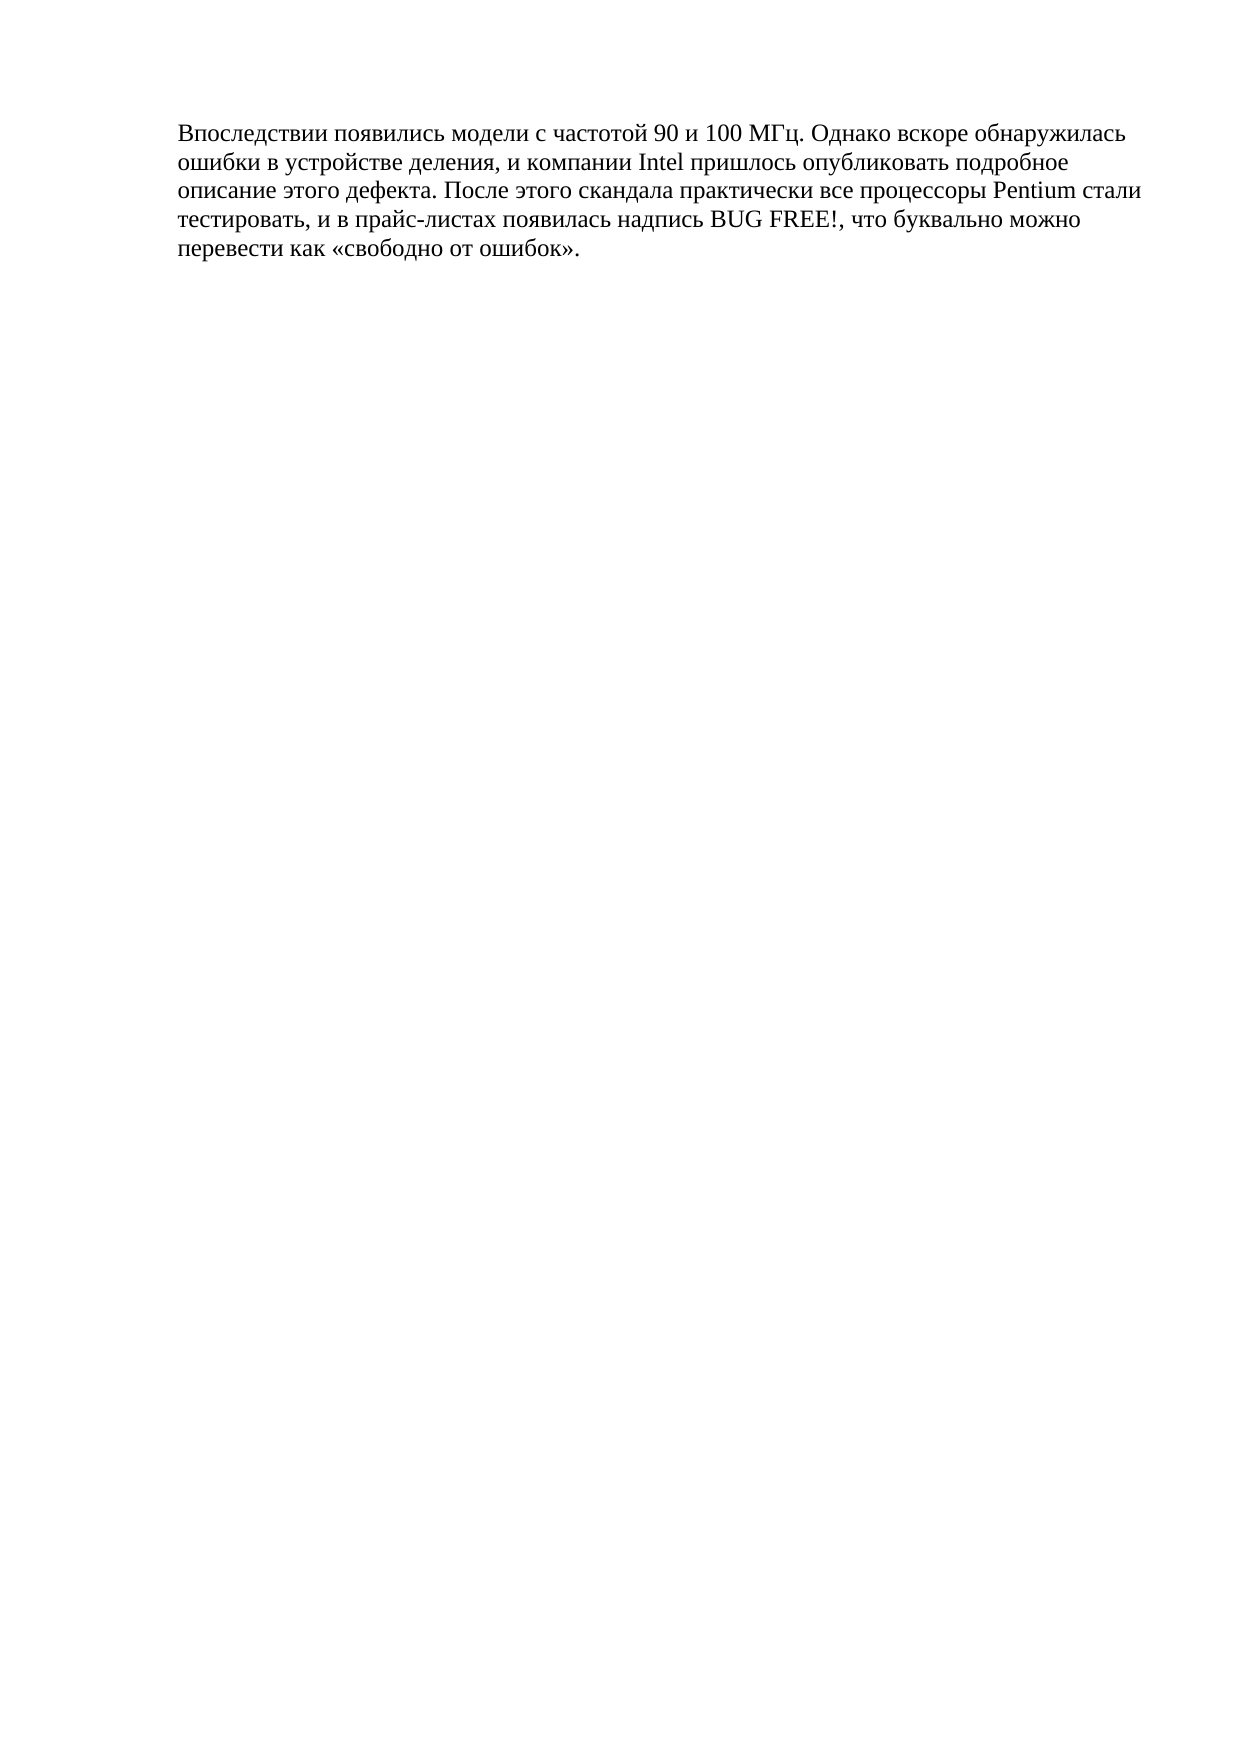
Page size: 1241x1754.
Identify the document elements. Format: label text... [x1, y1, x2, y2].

text Впоследствии появились модели с частотой 90 и 100 МГц. Однако вскоре обнаружилась ошибки в устройстве деления, и компании Intel пришлось опубликовать подробное описание этого дефекта. После этого скандала практически все процессоры Pentium стали тестировать, и в прайс-листах появилась надпись BUG FREE!, что буквально можно перевести как «свободно от ошибок». [177, 118, 1152, 262]
